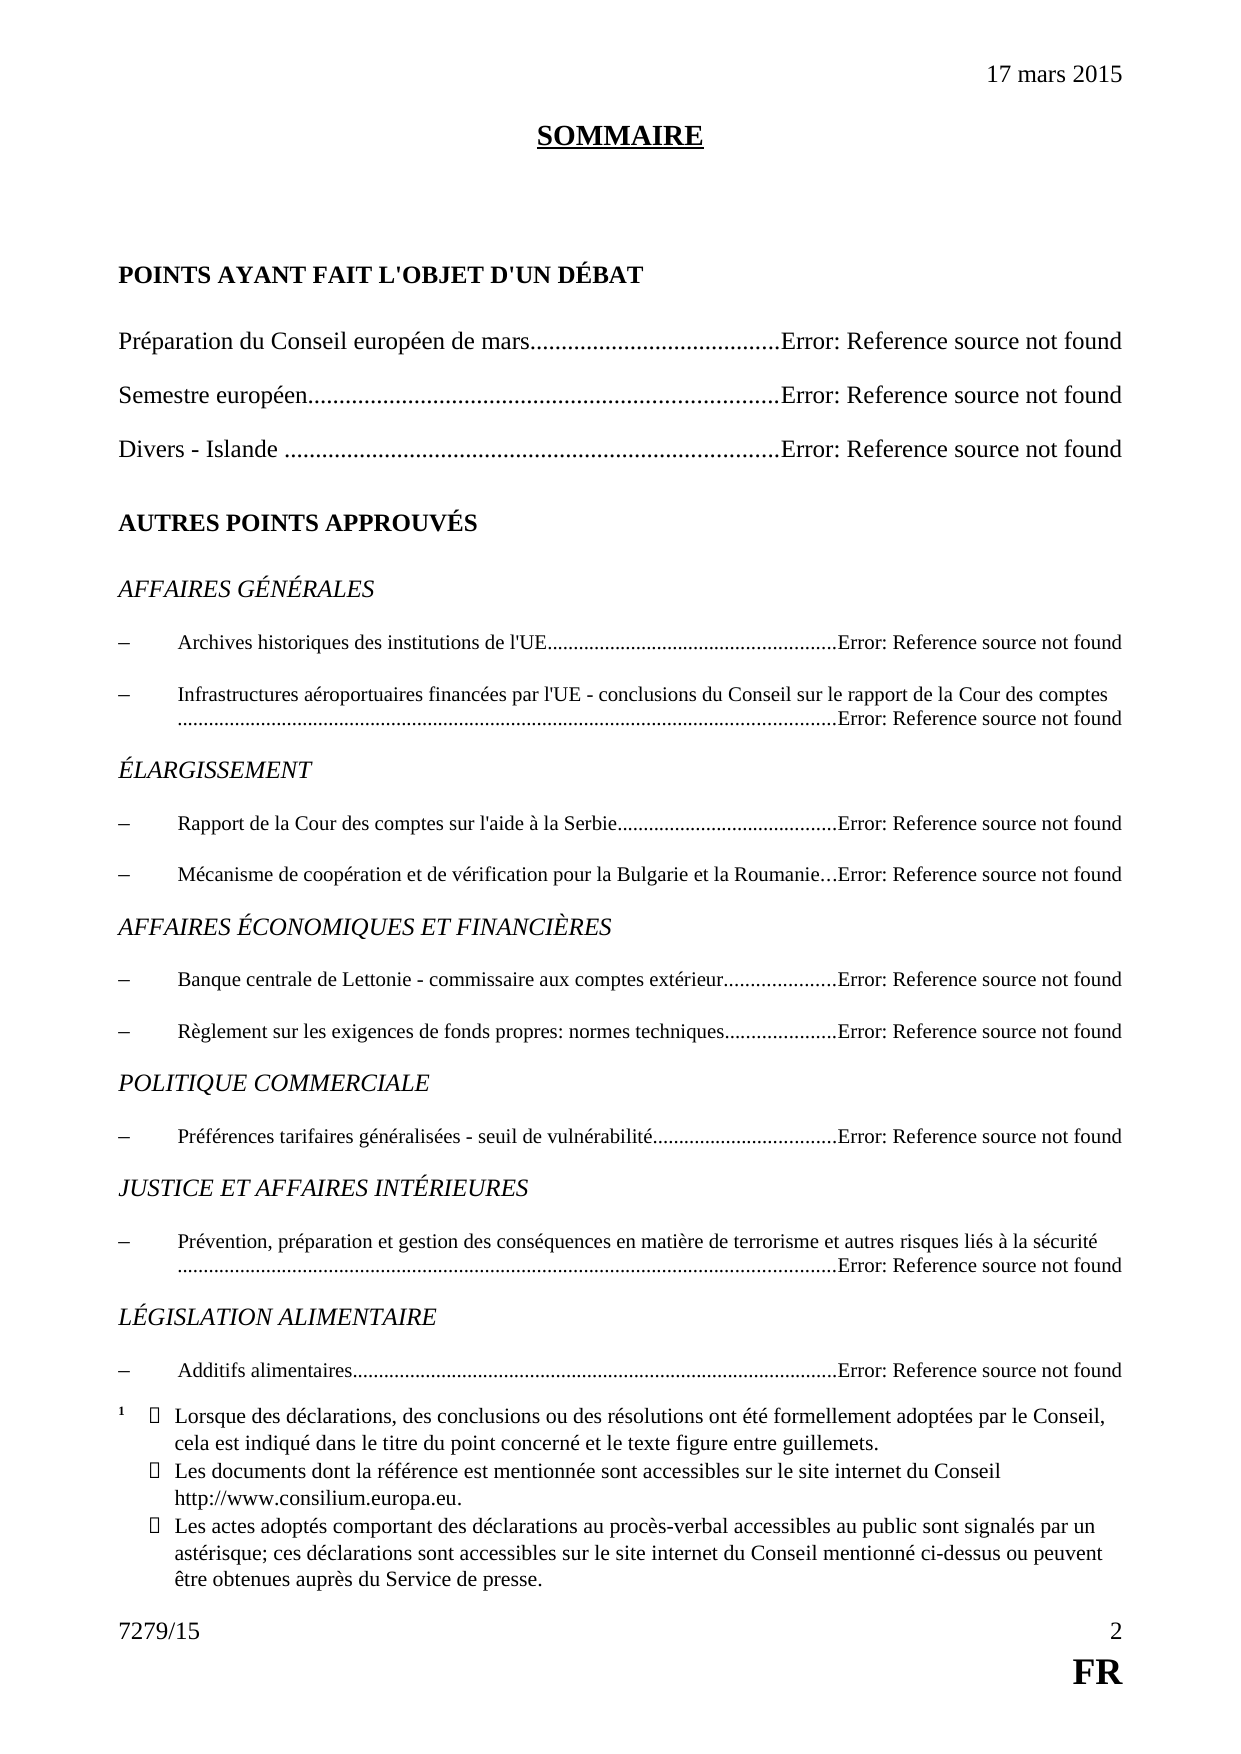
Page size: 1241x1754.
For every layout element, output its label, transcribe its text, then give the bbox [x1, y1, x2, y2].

text Règlement sur les exigences de fonds propres: normes techniques 10 [118, 1017, 1122, 1043]
text LÉGISLATION ALIMENTAIRE [118, 1302, 1063, 1331]
subtitle SOMMAIRE [118, 118, 1122, 152]
text AUTRES POINTS APPROUVÉS [118, 508, 1063, 537]
text Infrastructures aéroportuaires financées par l'UE - conclusions du Conseil sur le rapport de la Cour des comptes 6 [118, 680, 1122, 730]
text Divers - Islande 5 [118, 434, 1063, 462]
text Mécanisme de coopération et de vérification pour la Bulgarie et la Roumanie 10 [118, 860, 1122, 887]
text Additifs alimentaires 11 [118, 1356, 1122, 1382]
text AFFAIRES ÉCONOMIQUES ET FINANCIÈRES [118, 912, 1063, 940]
text Archives historiques des institutions de l'UE 6 [118, 628, 1122, 655]
text Banque centrale de Lettonie - commissaire aux comptes extérieur 10 [118, 965, 1122, 992]
text Préparation du Conseil européen de mars 4 [118, 326, 1063, 355]
text Rapport de la Cour des comptes sur l'aide à la Serbie 9 [118, 809, 1122, 835]
text Semestre européen 5 [118, 380, 1063, 409]
text POINTS AYANT FAIT L'OBJET D'UN DÉBAT [118, 260, 1063, 289]
text ÉLARGISSEMENT [118, 755, 1063, 784]
text POLITIQUE COMMERCIALE [118, 1068, 1063, 1097]
text AFFAIRES GÉNÉRALES [118, 574, 1063, 603]
text Préférences tarifaires généralisées - seuil de vulnérabilité 10 [118, 1122, 1122, 1148]
text JUSTICE ET AFFAIRES INTÉRIEURES [118, 1173, 1063, 1202]
text Prévention, préparation et gestion des conséquences en matière de terrorisme et autres risques liés à la sécurité 11 [118, 1227, 1122, 1277]
